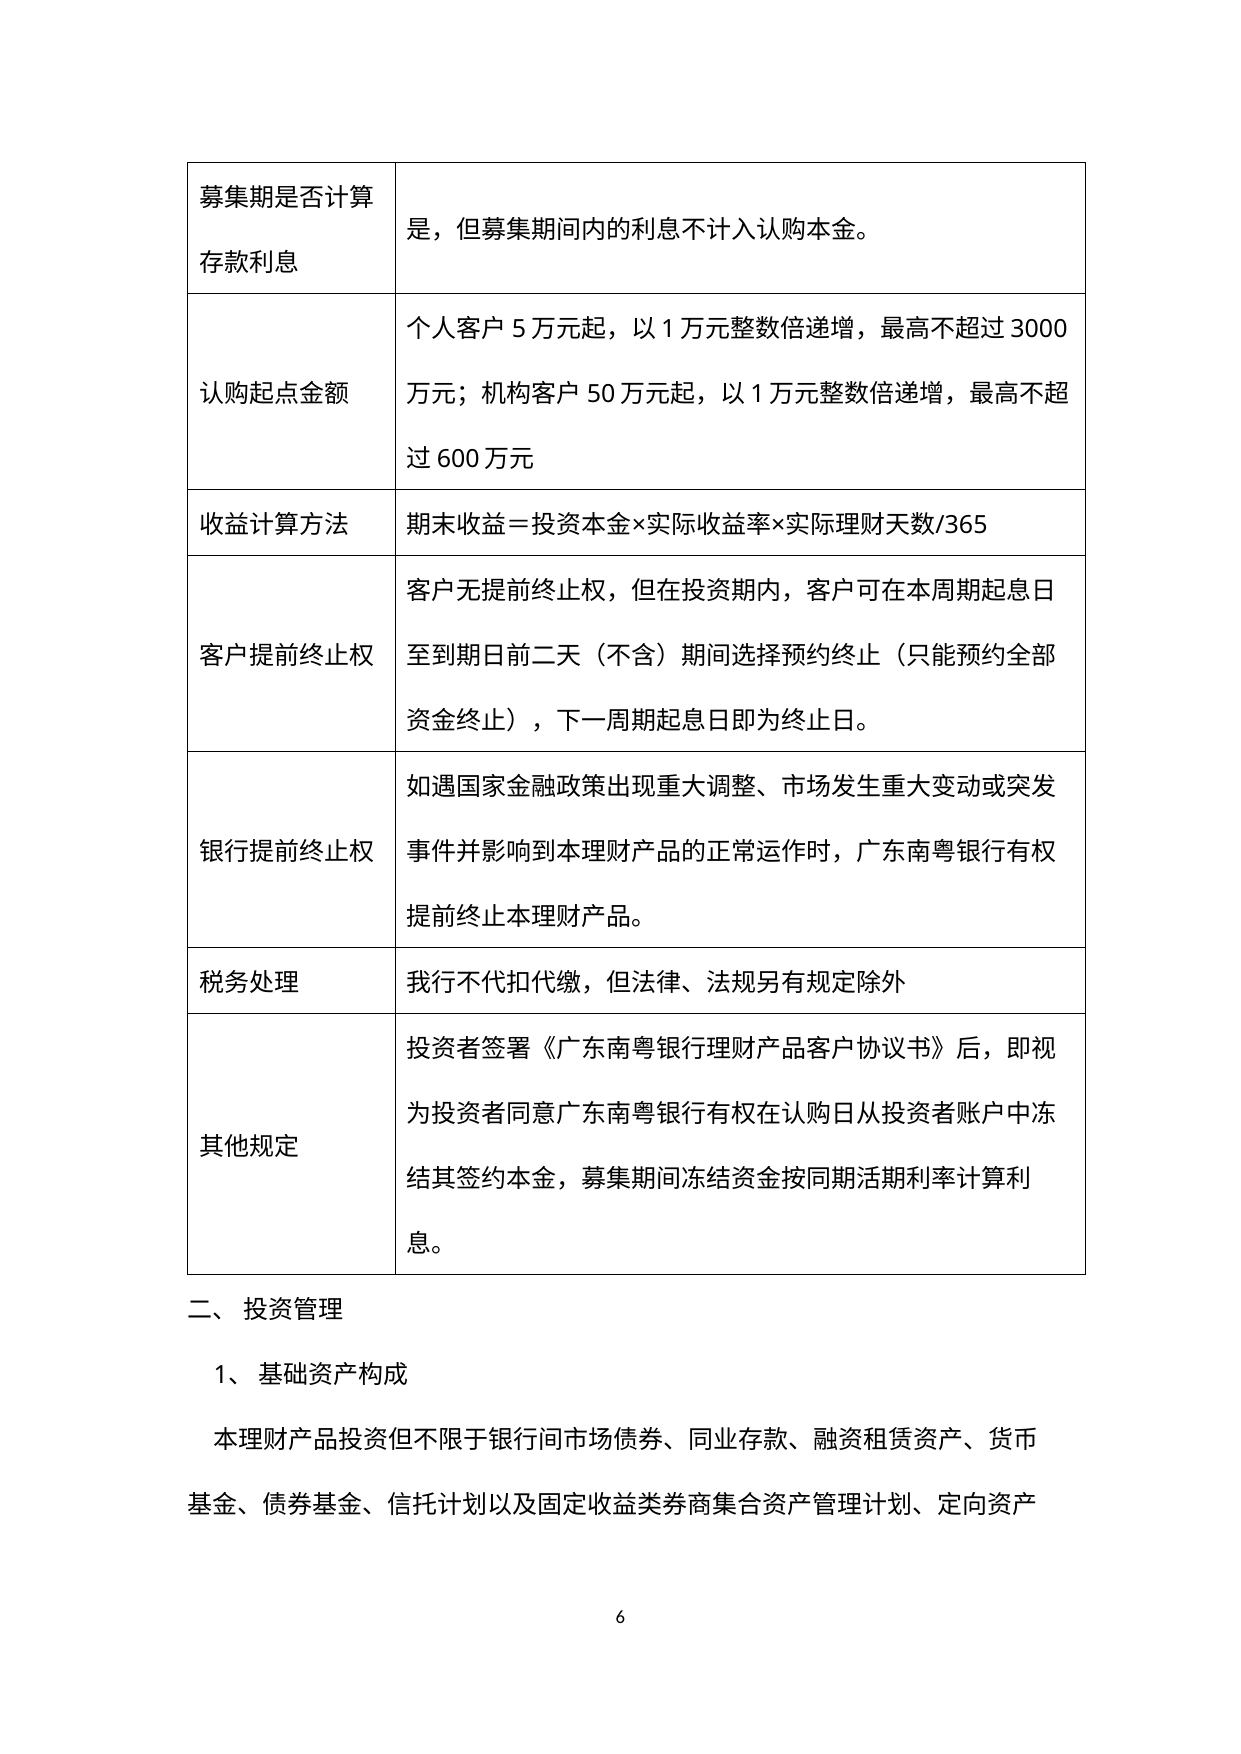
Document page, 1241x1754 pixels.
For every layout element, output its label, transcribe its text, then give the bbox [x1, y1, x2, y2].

table_cell 投资者签署《广东南粤银行理财产品客户协议书》后，即视为投资者同意广东南粤银行有权在认购日从投资者账户中冻结其签约本金，募集期间冻结资金按同期活期利率计算利息。 [396, 1014, 1085, 1274]
table_cell 期末收益＝投资本金×实际收益率×实际理财天数/365 [396, 490, 1085, 555]
table_cell 募集期是否计算 存款利息 [188, 163, 395, 293]
table_cell 认购起点金额 [188, 294, 395, 489]
table_cell 税务处理 [188, 948, 395, 1013]
table_cell 个人客户5万元起，以1万元整数倍递增，最高不超过3000万元；机构客户50万元起，以1万元整数倍递增，最高不超过600万元 [396, 294, 1085, 489]
table_cell 我行不代扣代缴，但法律、法规另有规定除外 [396, 948, 1085, 1013]
table_cell 客户提前终止权 [188, 556, 395, 751]
table_cell 是，但募集期间内的利息不计入认购本金。 [396, 163, 1085, 293]
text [187, 1275, 1053, 1535]
table_cell 如遇国家金融政策出现重大调整、市场发生重大变动或突发事件并影响到本理财产品的正常运作时，广东南粤银行有权提前终止本理财产品。 [396, 752, 1085, 947]
table_cell 客户无提前终止权，但在投资期内，客户可在本周期起息日至到期日前二天（不含）期间选择预约终止（只能预约全部资金终止），下一周期起息日即为终止日。 [396, 556, 1085, 751]
table_cell 其他规定 [188, 1014, 395, 1274]
table_cell 银行提前终止权 [188, 752, 395, 947]
table_cell 收益计算方法 [188, 490, 395, 555]
